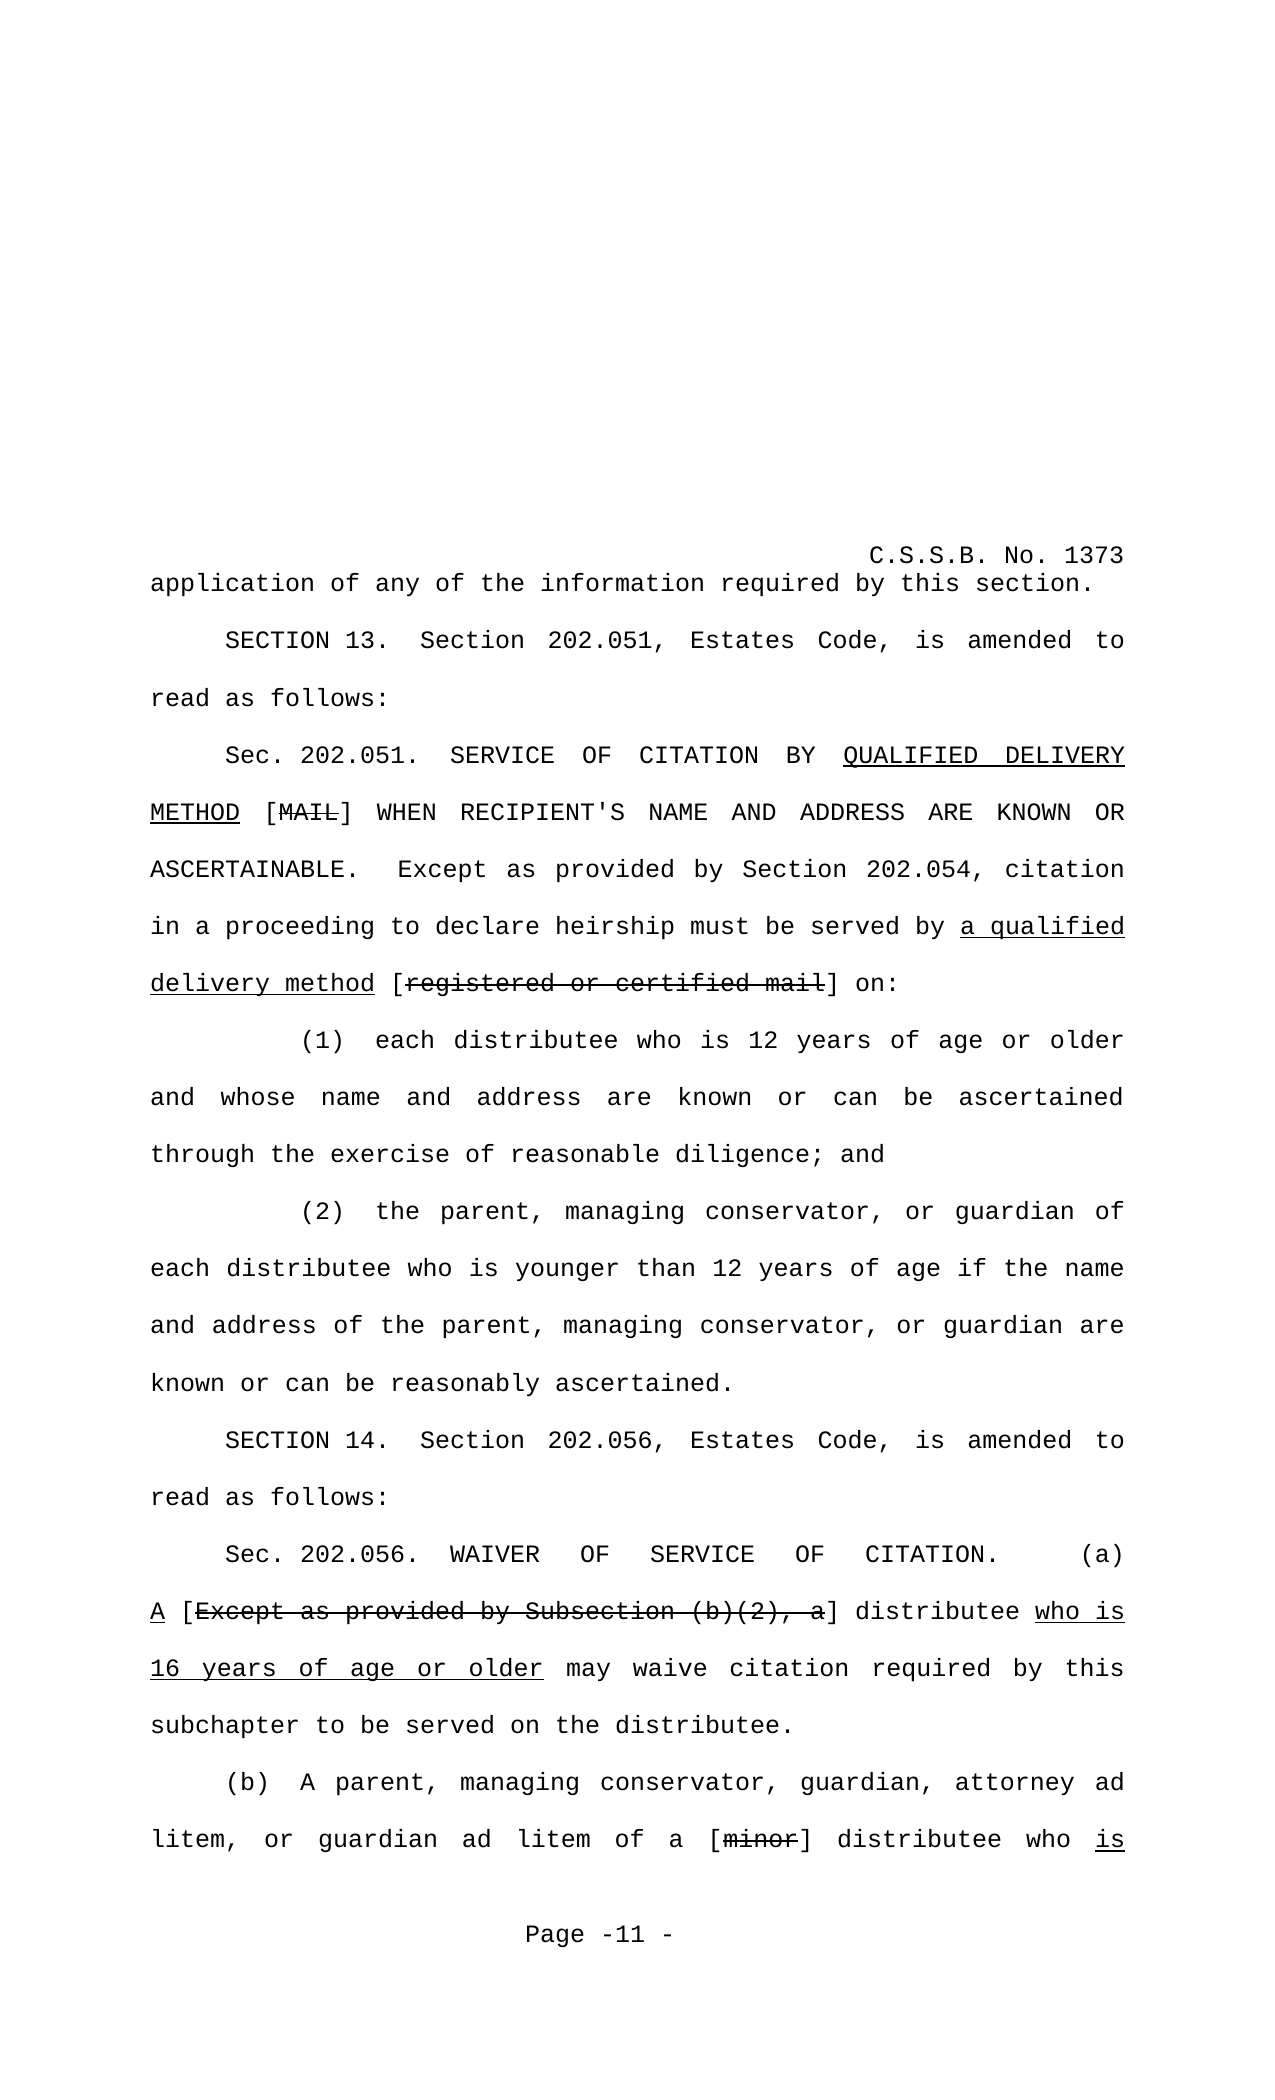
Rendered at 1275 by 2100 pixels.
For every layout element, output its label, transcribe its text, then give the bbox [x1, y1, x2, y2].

text SECTION 14. Section 202.056, Estates Code, is amended to read as follows: [150, 1427, 1125, 1513]
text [150, 1769, 1125, 1855]
text Sec. 202.056. WAIVER OF SERVICE OF CITATION. (a) A [Except as provided by Subsection (b)(2), a] distributee who is 16 years of age or older may waive citation required by this subchapter to be served on the distributee. [150, 1541, 1125, 1741]
text (2) the parent, managing conservator, or guardian of each distributee who is younger than 12 years of age if the name and address of the parent, managing conservator, or guardian are known or can be reasonably ascertained. [150, 1199, 1125, 1398]
text Sec. 202.051. SERVICE OF CITATION BY QUALIFIED DELIVERY METHOD [MAIL] WHEN RECIPIENT'S NAME AND ADDRESS ARE KNOWN OR ASCERTAINABLE. Except as provided by Section 202.054, citation in a proceeding to declare heirship must be served by a qualified delivery method [registered or certified mail] on: [150, 742, 1125, 999]
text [150, 571, 1125, 599]
text (1) each distributee who is 12 years of age or older and whose name and address are known or can be ascertained through the exercise of reasonable diligence; and [150, 1027, 1125, 1170]
text SECTION 13. Section 202.051, Estates Code, is amended to read as follows: [150, 628, 1125, 713]
